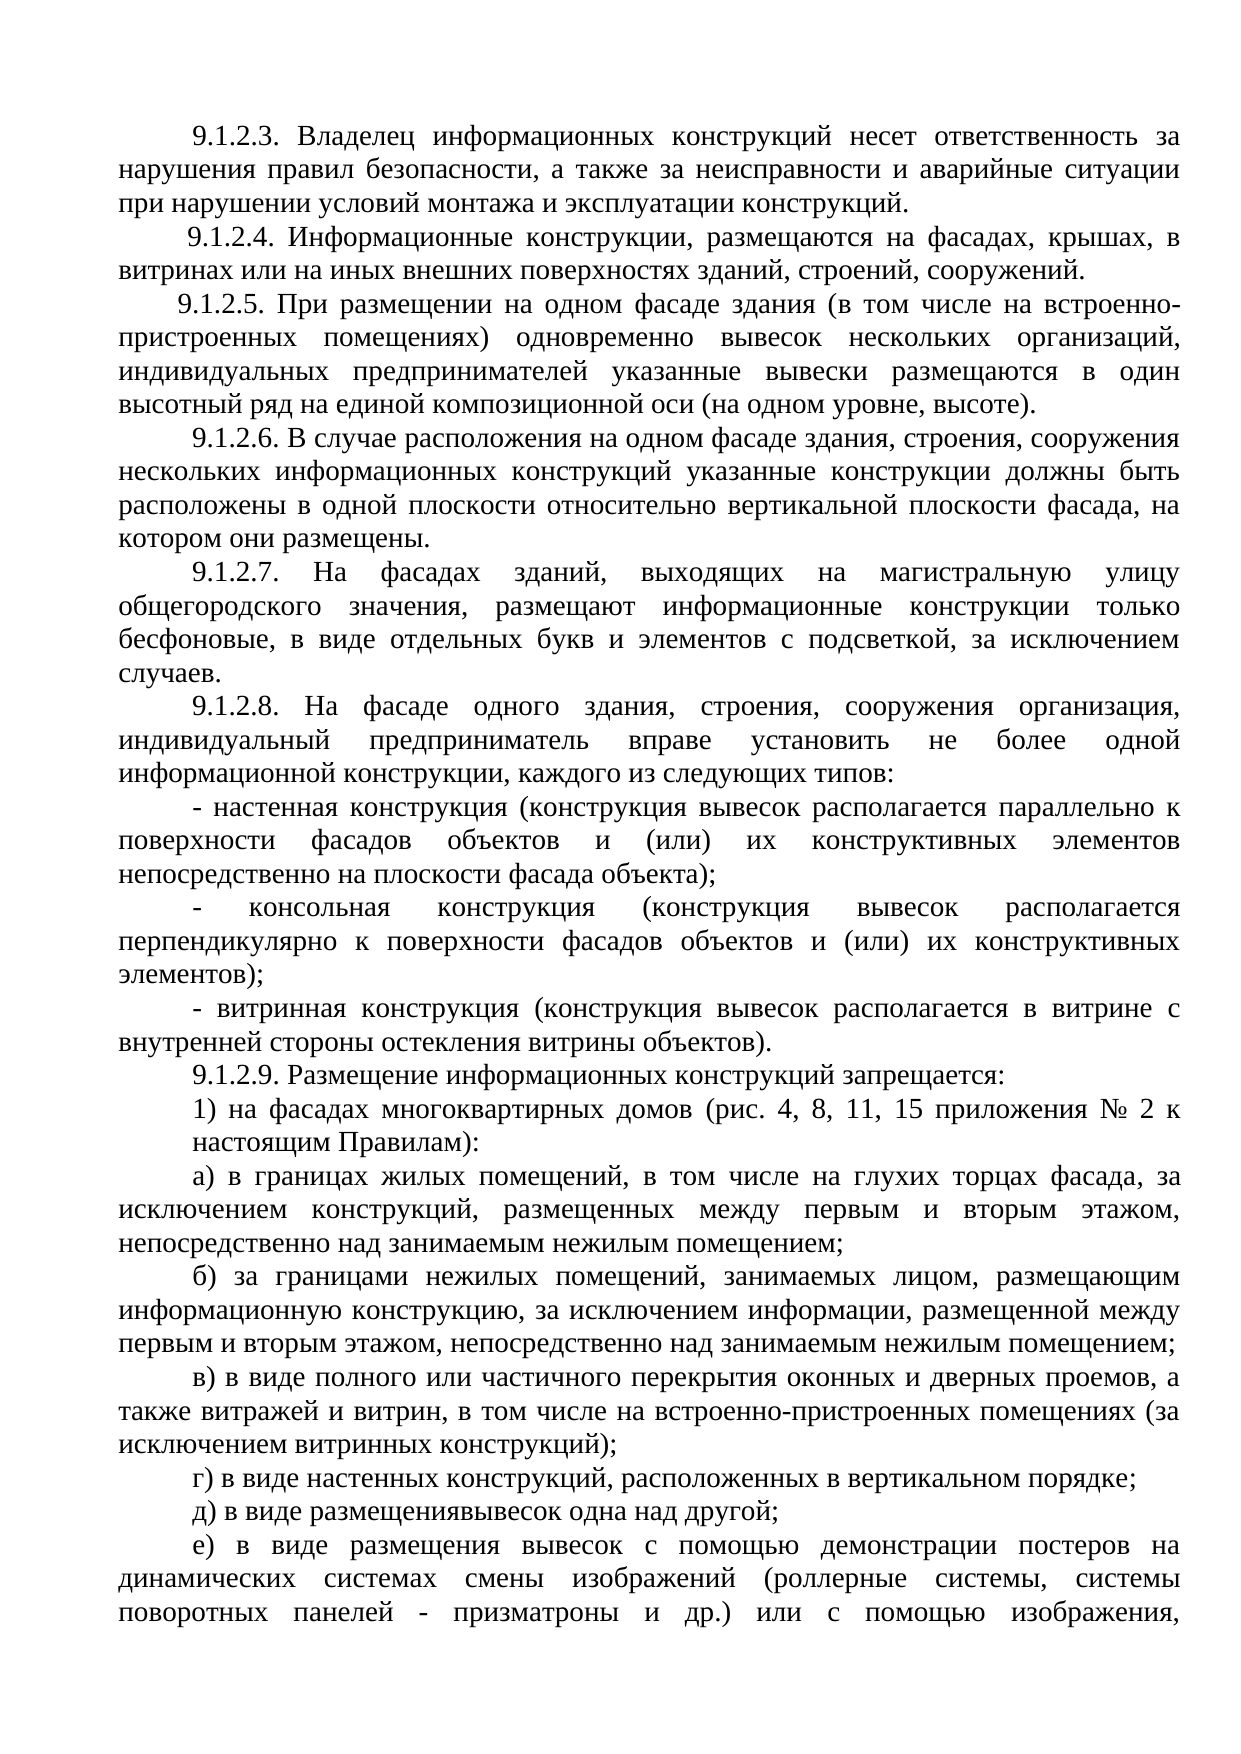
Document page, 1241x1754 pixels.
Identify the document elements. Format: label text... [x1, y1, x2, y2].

text - консольная конструкция (конструкция вывесок располагается перпендикулярно к поверхности фасадов объектов и (или) их конструктивных элементов); [118, 889, 1181, 990]
text - витринная конструкция (конструкция вывесок располагается в витрине с внутренней стороны остекления витрины объектов). [118, 990, 1181, 1057]
text 9.1.2.4. Информационные конструкции, размещаются на фасадах, крышах, в витринах или на иных внешних поверхностях зданий, строений, сооружений. [118, 219, 1181, 286]
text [118, 1527, 1181, 1627]
text а) в границах жилых помещений, в том числе на глухих торцах фасада, за исключением конструкций, размещенных между первым и вторым этажом, непосредственно над занимаемым нежилым помещением; [118, 1158, 1181, 1258]
text 9.1.2.9. Размещение информационных конструкций запрещается: [118, 1057, 1181, 1091]
text г) в виде настенных конструкций, расположенных в вертикальном порядке; [118, 1460, 1181, 1493]
text 9.1.2.6. В случае расположения на одном фасаде здания, строения, сооружения нескольких информационных конструкций указанные конструкции должны быть расположены в одной плоскости относительно вертикальной плоскости фасада, на котором они размещены. [118, 420, 1181, 554]
text б) за границами нежилых помещений, занимаемых лицом, размещающим информационную конструкцию, за исключением информации, размещенной между первым и вторым этажом, непосредственно над занимаемым нежилым помещением; [118, 1258, 1181, 1359]
text 9.1.2.3. Владелец информационных конструкций несет ответственность за нарушения правил безопасности, а также за неисправности и аварийные ситуации при нарушении условий монтажа и эксплуатации конструкций. [118, 118, 1181, 219]
text в) в виде полного или частичного перекрытия оконных и дверных проемов, а также витражей и витрин, в том числе на встроенно-пристроенных помещениях (за исключением витринных конструкций); [118, 1359, 1181, 1460]
text 9.1.2.8. На фасаде одного здания, строения, сооружения организация, индивидуальный предприниматель вправе установить не более одной информационной конструкции, каждого из следующих типов: [118, 688, 1181, 789]
text д) в виде размещениявывесок одна над другой; [118, 1493, 1181, 1527]
list 1) на фасадах многоквартирных домов (рис. 4, 8, 11, 15 приложения № 2 к настоящим Правилам): [192, 1091, 1181, 1158]
text 9.1.2.7. На фасадах зданий, выходящих на магистральную улицу общегородского значения, размещают информационные конструкции только бесфоновые, в виде отдельных букв и элементов с подсветкой, за исключением случаев. [118, 554, 1181, 688]
text - настенная конструкция (конструкция вывесок располагается параллельно к поверхности фасадов объектов и (или) их конструктивных элементов непосредственно на плоскости фасада объекта); [118, 789, 1181, 889]
text 9.1.2.5. При размещении на одном фасаде здания (в том числе на встроенно-пристроенных помещениях) одновременно вывесок нескольких организаций, индивидуальных предпринимателей указанные вывески размещаются в один высотный ряд на единой композиционной оси (на одном уровне, высоте). [118, 286, 1181, 420]
